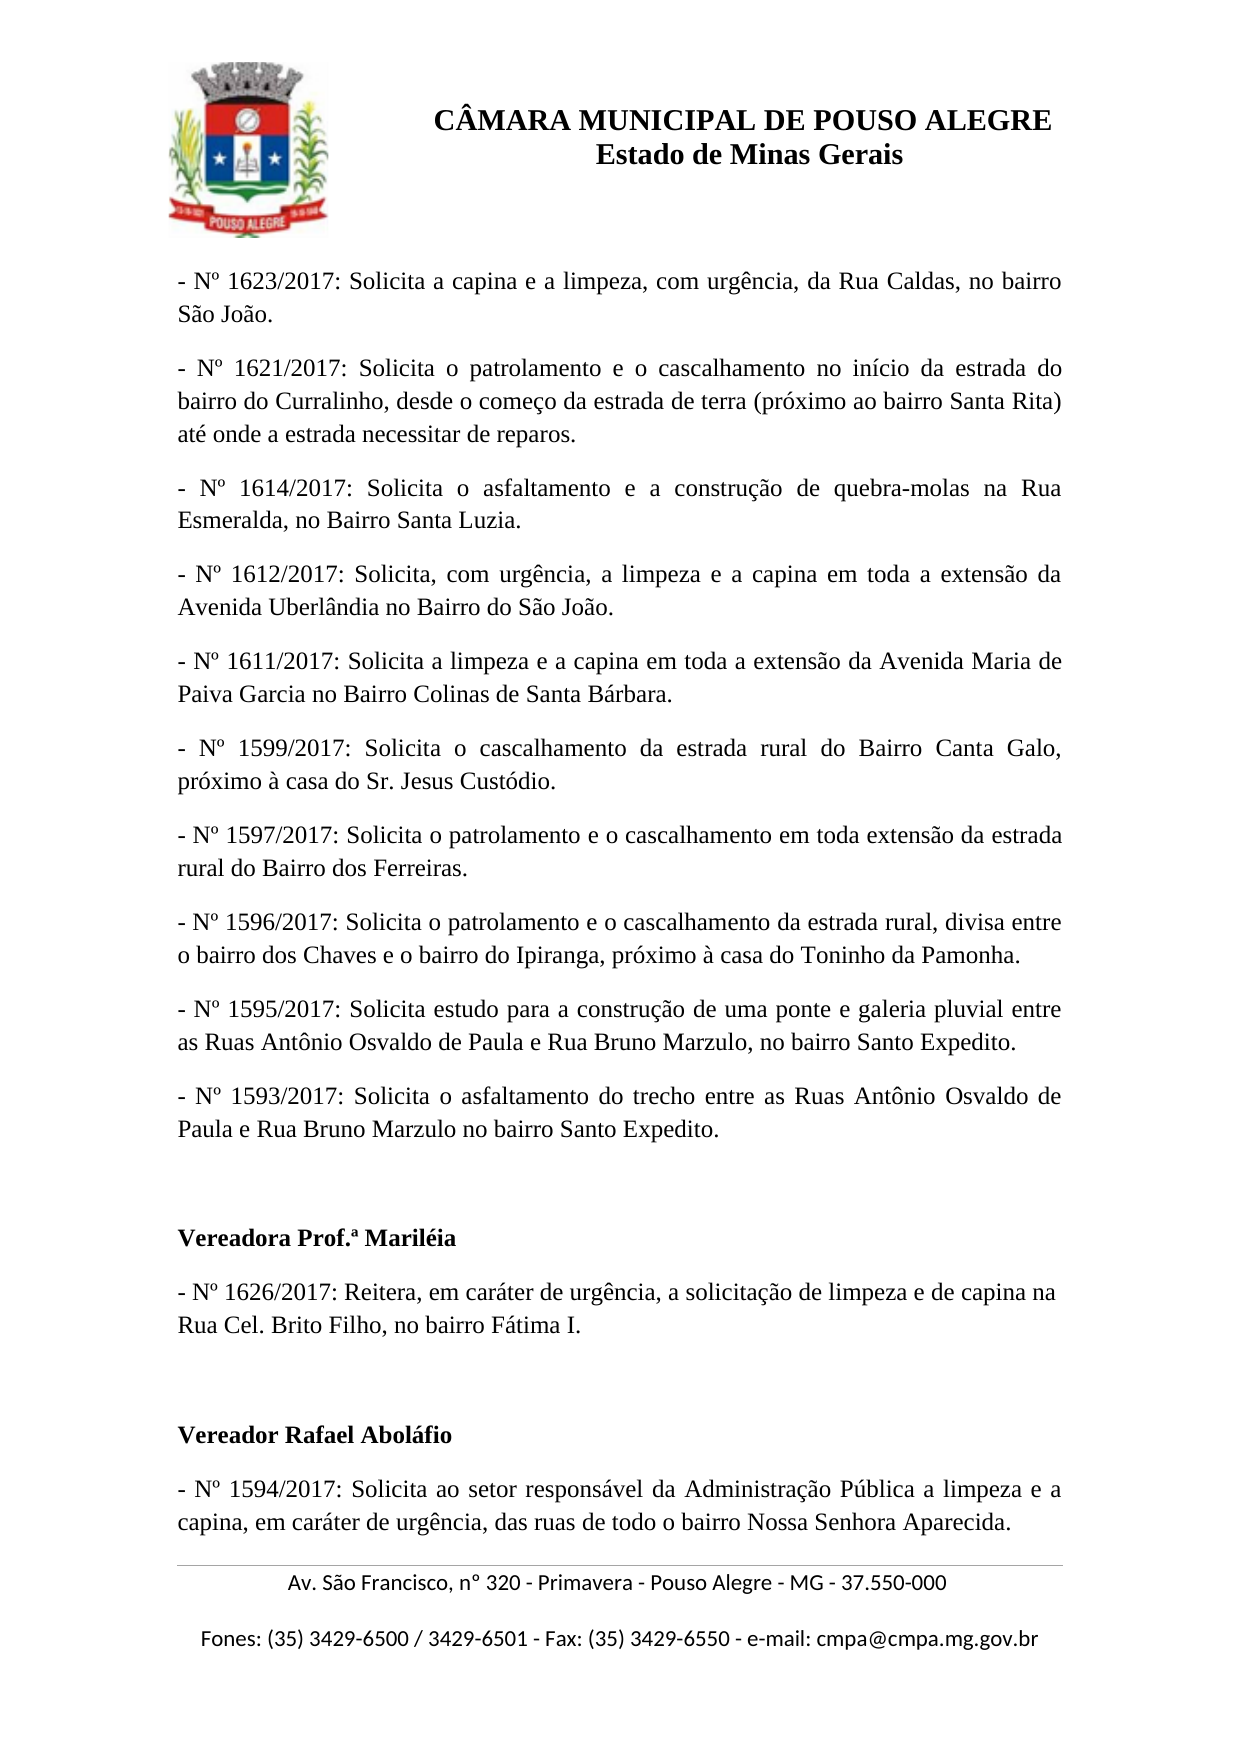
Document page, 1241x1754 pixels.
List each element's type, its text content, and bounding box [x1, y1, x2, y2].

text - Nº 1593/2017: Solicita o asfaltamento do trecho entre as Ruas Antônio Osvaldo de Paula e Rua Bruno Marzulo no bairro Santo Expedito. [177, 1081, 1063, 1142]
text - Nº 1595/2017: Solicita estudo para a construção de uma ponte e galeria pluvial entre as Ruas Antônio Osvaldo de Paula e Rua Bruno Marzulo, no bairro Santo Expedito. [177, 994, 1063, 1056]
text - Nº 1614/2017: Solicita o asfaltamento e a construção de quebra-molas na Rua Esmeralda, no Bairro Santa Luzia. [177, 473, 1063, 534]
text - Nº 1612/2017: Solicita, com urgência, a limpeza e a capina em toda a extensão da Avenida Uberlândia no Bairro do São João. [177, 559, 1063, 621]
text - Nº 1621/2017: Solicita o patrolamento e o cascalhamento no início da estrada do bairro do Curralinho, desde o começo da estrada de terra (próximo ao bairro Santa Rita) até onde a estrada necessitar de reparos. [177, 353, 1063, 447]
text - Nº 1596/2017: Solicita o patrolamento e o cascalhamento da estrada rural, divisa entre o bairro dos Chaves e o bairro do Ipiranga, próximo à casa do Toninho da Pamonha. [177, 907, 1063, 969]
picture [168, 62, 329, 238]
text - Nº 1626/2017: Reitera, em caráter de urgência, a solicitação de limpeza e de capina na Rua Cel. Brito Filho, no bairro Fátima I. [177, 1277, 1063, 1339]
text - Nº 1599/2017: Solicita o cascalhamento da estrada rural do Bairro Canta Galo, próximo à casa do Sr. Jesus Custódio. [177, 733, 1063, 795]
text - Nº 1597/2017: Solicita o patrolamento e o cascalhamento em toda extensão da estrada rural do Bairro dos Ferreiras. [177, 820, 1063, 882]
text Vereadora Prof.ª Mariléia [177, 1223, 1063, 1252]
text - Nº 1623/2017: Solicita a capina e a limpeza, com urgência, da Rua Caldas, no bairro São João. [177, 266, 1063, 328]
text Vereador Rafael Aboláfio [177, 1420, 1063, 1449]
text - Nº 1611/2017: Solicita a limpeza e a capina em toda a extensão da Avenida Maria de Paiva Garcia no Bairro Colinas de Santa Bárbara. [177, 646, 1063, 708]
text - Nº 1594/2017: Solicita ao setor responsável da Administração Pública a limpeza e a capina, em caráter de urgência, das ruas de todo o bairro Nossa Senhora Aparecida. [177, 1474, 1063, 1536]
